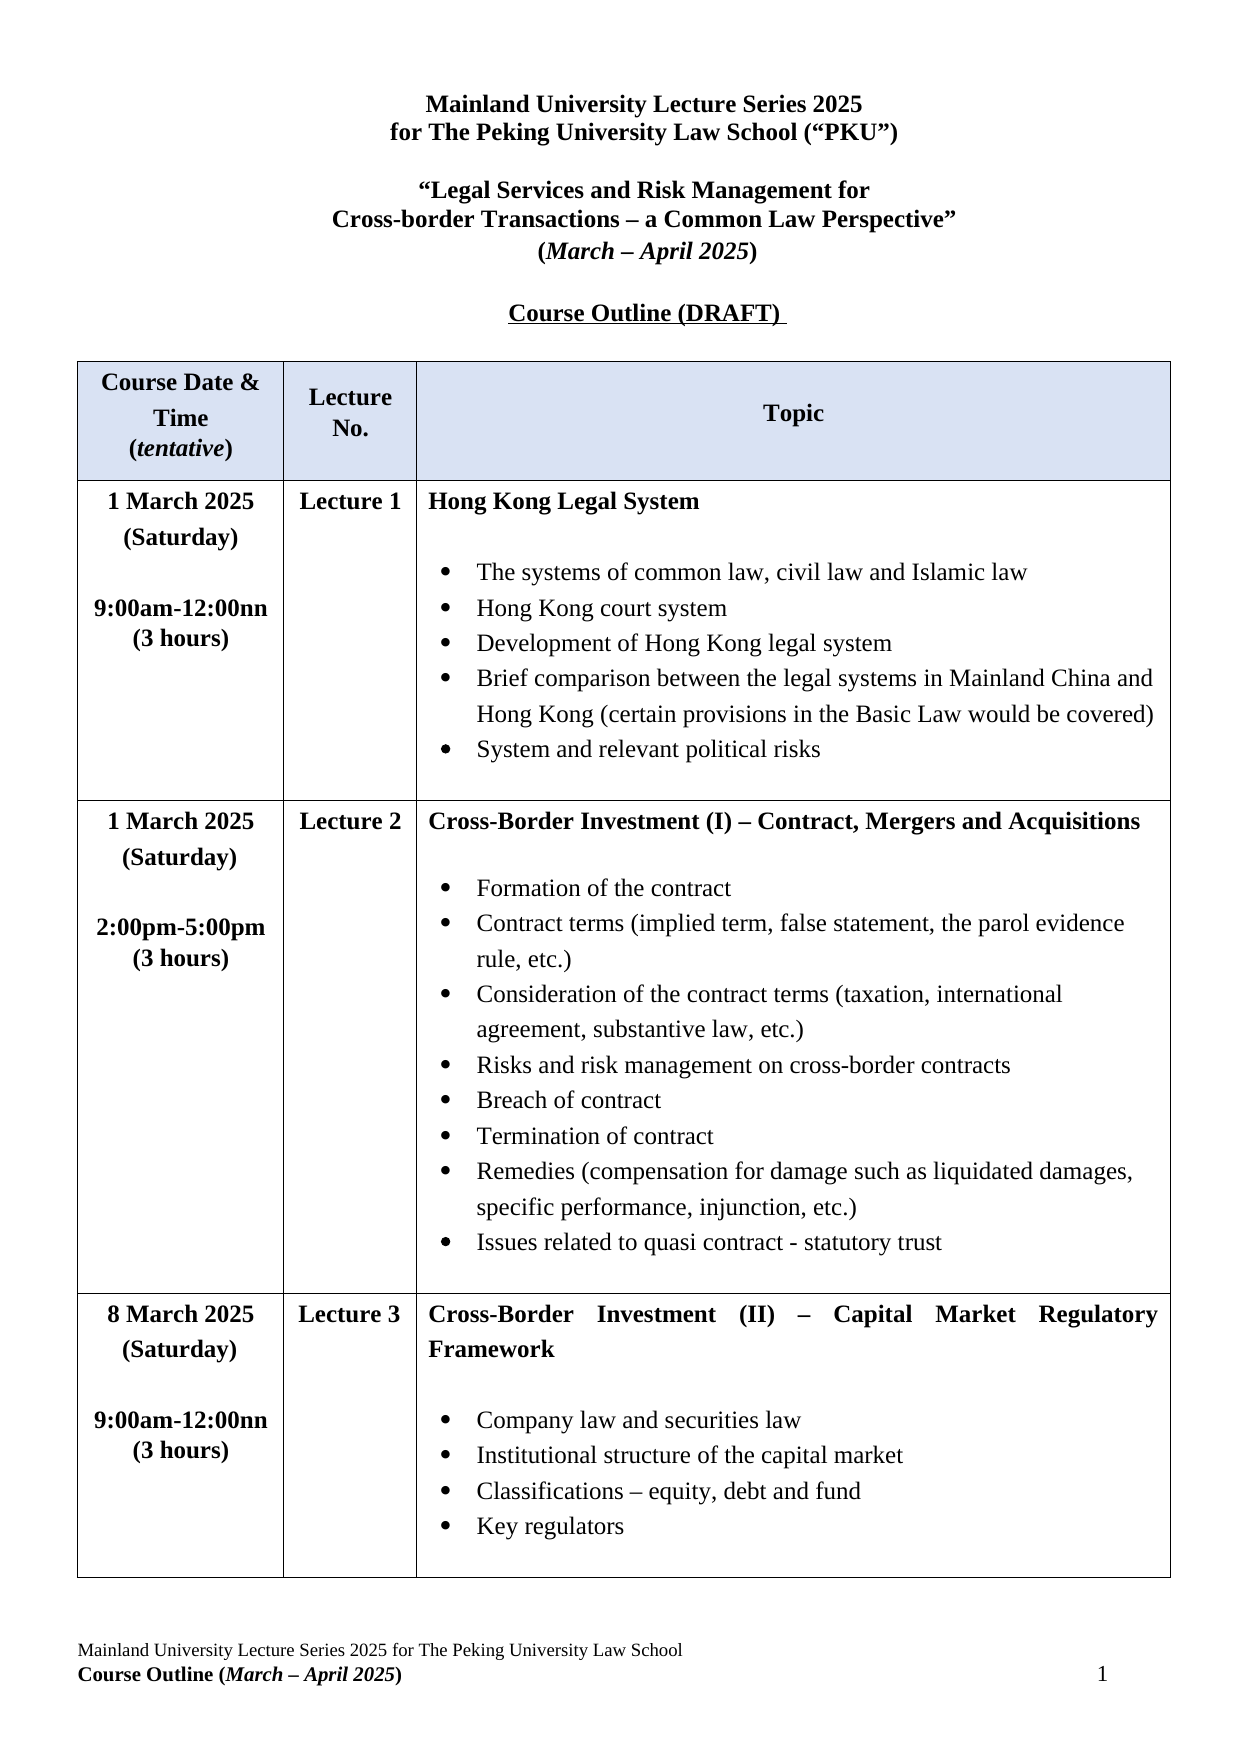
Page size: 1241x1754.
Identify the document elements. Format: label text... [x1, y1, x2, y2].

table_cell 1 March 2025 (Saturday) 9:00am-12:00nn (3 hours) [78, 481, 283, 800]
table_cell Lecture 2 [284, 801, 416, 1293]
table_cell Lecture 3 [284, 1294, 416, 1577]
table_cell 8 March 2025 (Saturday) 9:00am-12:00nn (3 hours) [78, 1294, 283, 1577]
table_cell 1 March 2025 (Saturday) 2:00pm-5:00pm (3 hours) [78, 801, 283, 1293]
table_cell Cross-Border Investment (II) – Capital Market Regulatory Framework Company law and securities law Institutional structure of the capital market Classifications – equity, debt and fund Key regulators [417, 1294, 1170, 1577]
table_header Topic [417, 362, 1170, 480]
text for The Peking University Law School (“PKU”) [122, 117, 1167, 146]
text Course Outline (DRAFT) [122, 294, 1167, 328]
table_cell Cross-Border Investment (I) – Contract, Mergers and Acquisitions Formation of the contract Contract terms (implied term, false statement, the parol evidence rule, etc.) Consideration of the contract terms (taxation, international agreement, substantive law, etc.) Risks and risk management on cross-border contracts Breach of contract Termination of contract Remedies (compensation for damage such as liquidated damages, specific performance, injunction, etc.) Issues related to quasi contract - statutory trust [417, 801, 1170, 1293]
table_header Lecture No. [284, 362, 416, 480]
text “Legal Services and Risk Management for [122, 175, 1167, 204]
text Cross-border Transactions – a Common Law Perspective” [122, 204, 1167, 232]
table_cell Hong Kong Legal System The systems of common law, civil law and Islamic law Hong Kong court system Development of Hong Kong legal system Brief comparison between the legal systems in Mainland China and Hong Kong (certain provisions in the Basic Law would be covered) System and relevant political risks [417, 481, 1170, 800]
text Mainland University Lecture Series 2025 [122, 89, 1167, 117]
text (March – April 2025) [122, 232, 1167, 266]
table_cell Lecture 1 [284, 481, 416, 800]
table_header Course Date & Time (tentative) [78, 362, 283, 480]
